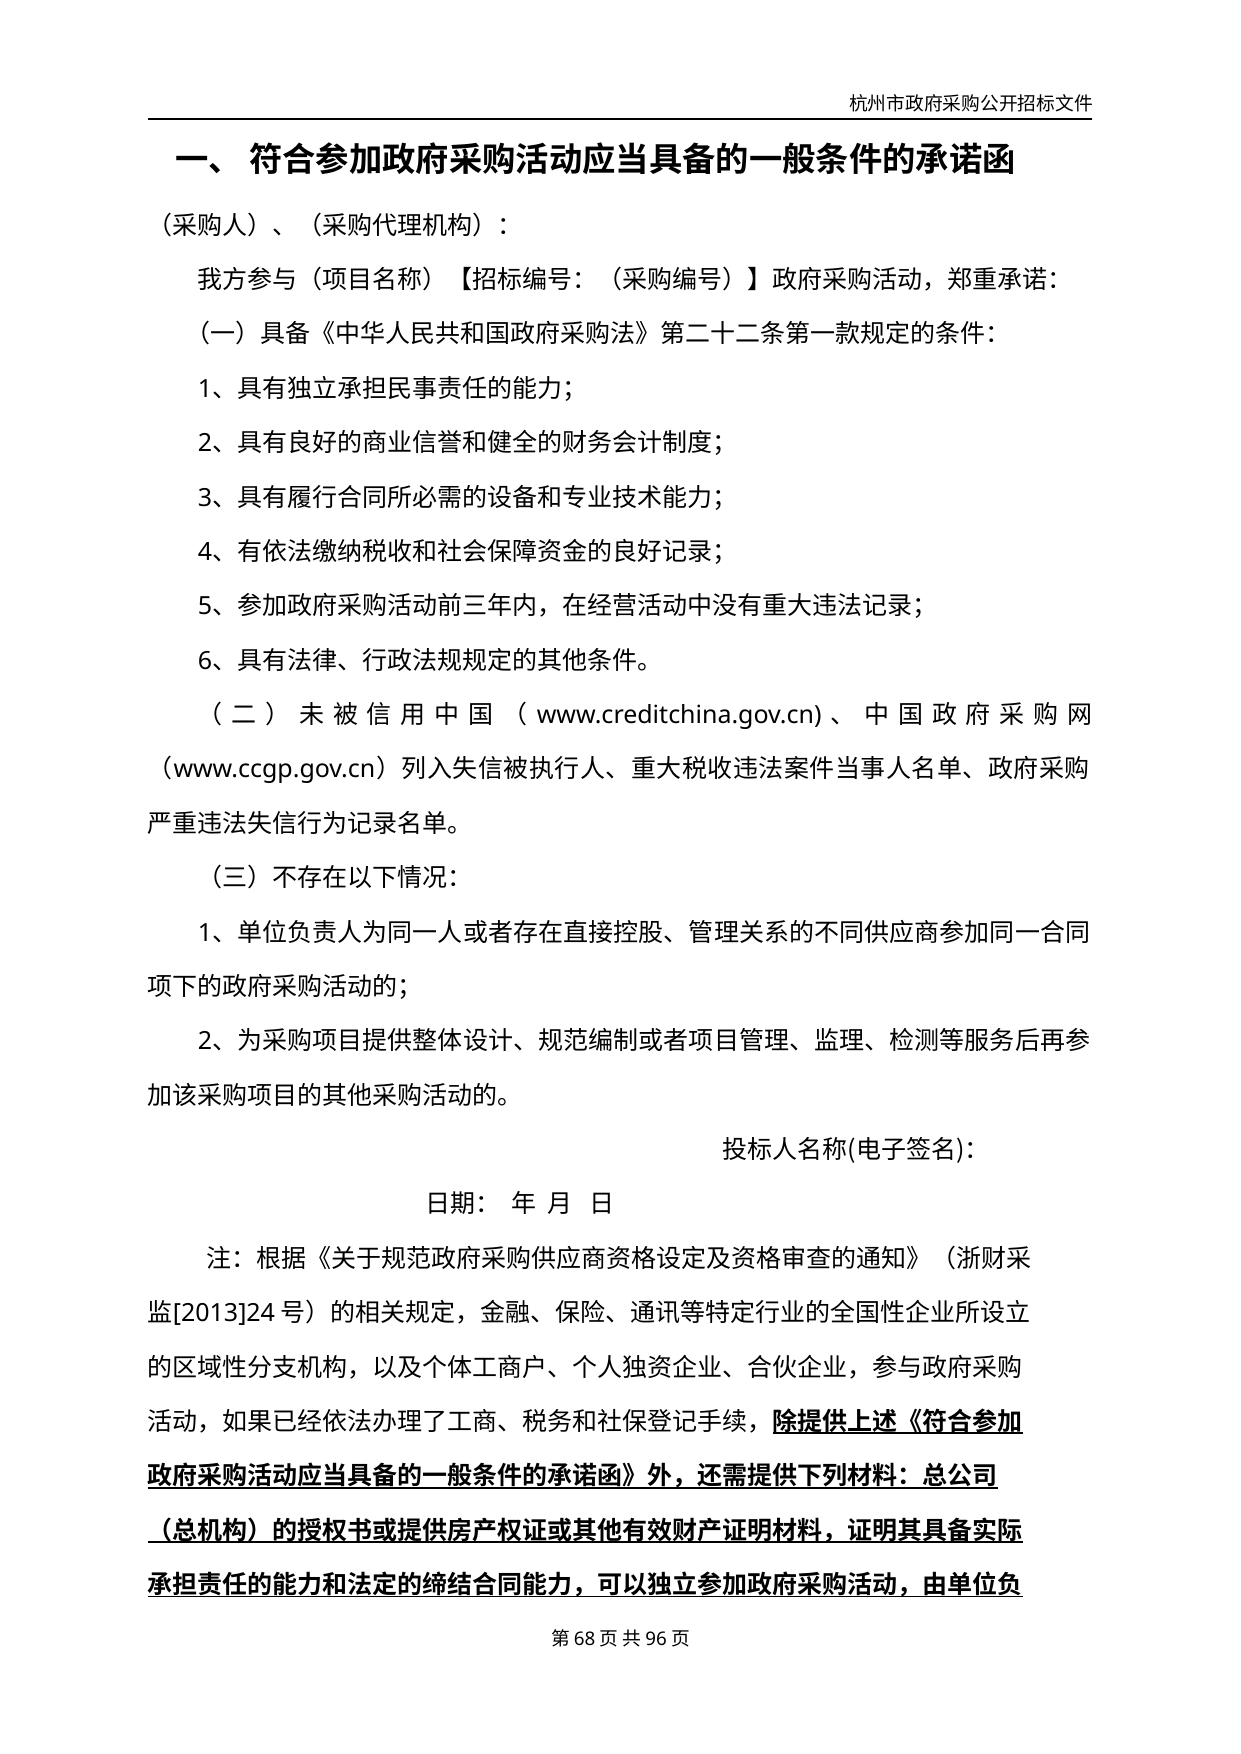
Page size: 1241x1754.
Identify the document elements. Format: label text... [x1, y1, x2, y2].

text 2、为采购项目提供整体设计、规范编制或者项目管理、监理、检测等服务后再参加该采购项目的其他采购活动的。 [148, 1021, 1092, 1111]
text 4、有依法缴纳税收和社会保障资金的良好记录； [148, 531, 1092, 568]
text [148, 1238, 1042, 1601]
text （二）未被信用中国（www.creditchina.gov.cn)、中国政府采购网（www.ccgp.gov.cn）列入失信被执行人、重大税收违法案件当事人名单、政府采购严重违法失信行为记录名单。 [148, 694, 1092, 839]
text （采购人）、（采购代理机构）： [148, 205, 1092, 241]
text 5、参加政府采购活动前三年内，在经营活动中没有重大违法记录； [148, 586, 1092, 622]
text （一）具备《中华人民共和国政府采购法》第二十二条第一款规定的条件： [148, 314, 1092, 350]
text 日期： 年 月 日 [148, 1184, 1092, 1220]
text 3、具有履行合同所必需的设备和专业技术能力； [148, 477, 1092, 513]
text 1、单位负责人为同一人或者存在直接控股、管理关系的不同供应商参加同一合同项下的政府采购活动的； [148, 912, 1092, 1003]
text 投标人名称(电子签名)： [148, 1129, 1092, 1166]
text 6、具有法律、行政法规规定的其他条件。 [148, 640, 1092, 676]
text 我方参与（项目名称）【招标编号：（采购编号）】政府采购活动，郑重承诺： [148, 259, 1092, 296]
text 1、具有独立承担民事责任的能力； [148, 368, 1092, 404]
text 一、 符合参加政府采购活动应当具备的一般条件的承诺函 [148, 133, 1042, 181]
text （三）不存在以下情况： [148, 858, 1092, 894]
text 2、具有良好的商业信誉和健全的财务会计制度； [148, 423, 1092, 459]
